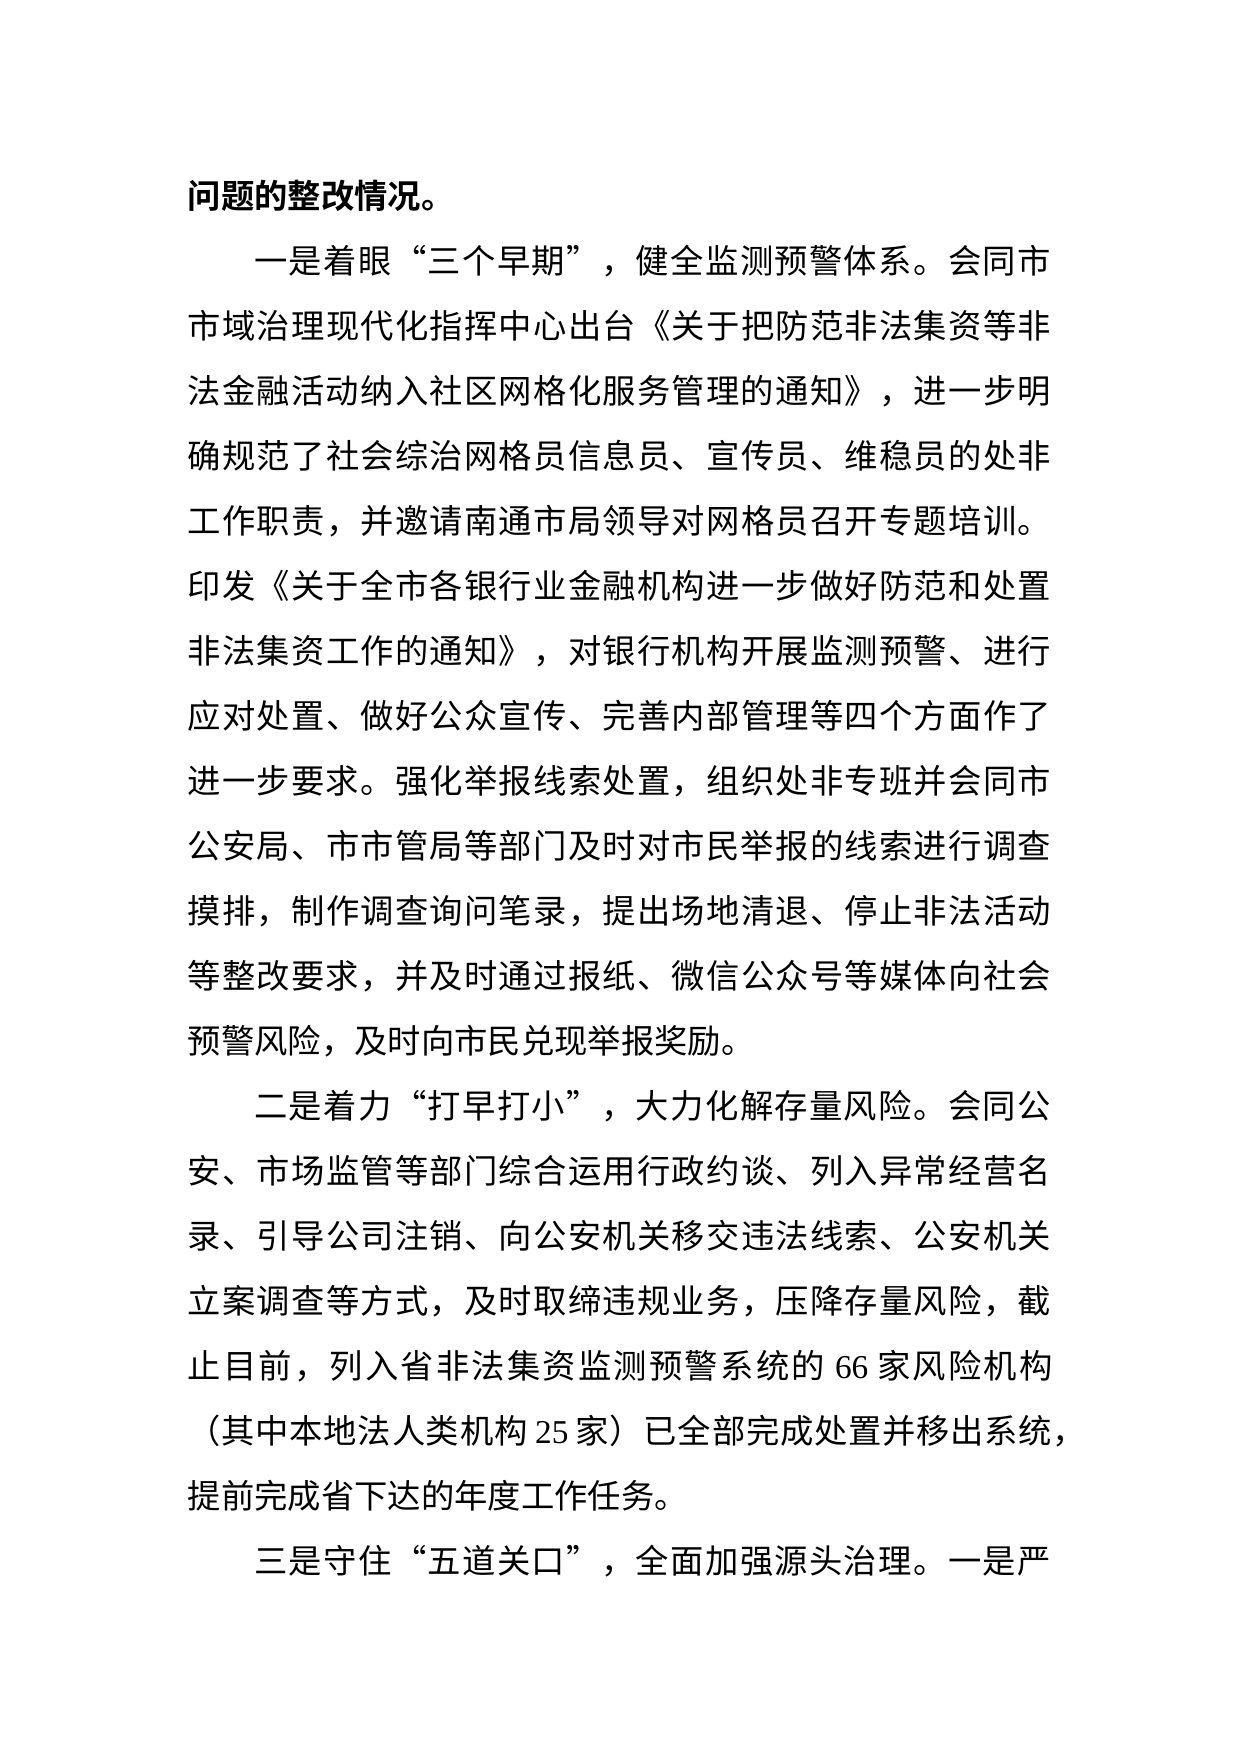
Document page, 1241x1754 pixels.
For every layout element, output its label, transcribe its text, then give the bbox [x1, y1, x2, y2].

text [187, 1527, 1053, 1592]
text 一是着眼“三个早期”，健全监测预警体系。会同市市域治理现代化指挥中心出台《关于把防范非法集资等非法金融活动纳入社区网格化服务管理的通知》，进一步明确规范了社会综治网格员信息员、宣传员、维稳员的处非工作职责，并邀请南通市局领导对网格员召开专题培训。印发《关于全市各银行业金融机构进一步做好防范和处置非法集资工作的通知》，对银行机构开展监测预警、进行应对处置、做好公众宣传、完善内部管理等四个方面作了进一步要求。强化举报线索处置，组织处非专班并会同市公安局、市市管局等部门及时对市民举报的线索进行调查摸排，制作调查询问笔录，提出场地清退、停止非法活动等整改要求，并及时通过报纸、微信公众号等媒体向社会预警风险，及时向市民兑现举报奖励。 [187, 227, 1053, 1072]
text 二是着力“打早打小”，大力化解存量风险。会同公安、市场监管等部门综合运用行政约谈、列入异常经营名录、引导公司注销、向公安机关移交违法线索、公安机关立案调查等方式，及时取缔违规业务，压降存量风险，截止目前，列入省非法集资监测预警系统的66家风险机构（其中本地法人类机构25家）已全部完成处置并移出系统，提前完成省下达的年度工作任务。 [187, 1072, 1053, 1527]
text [187, 162, 1053, 227]
